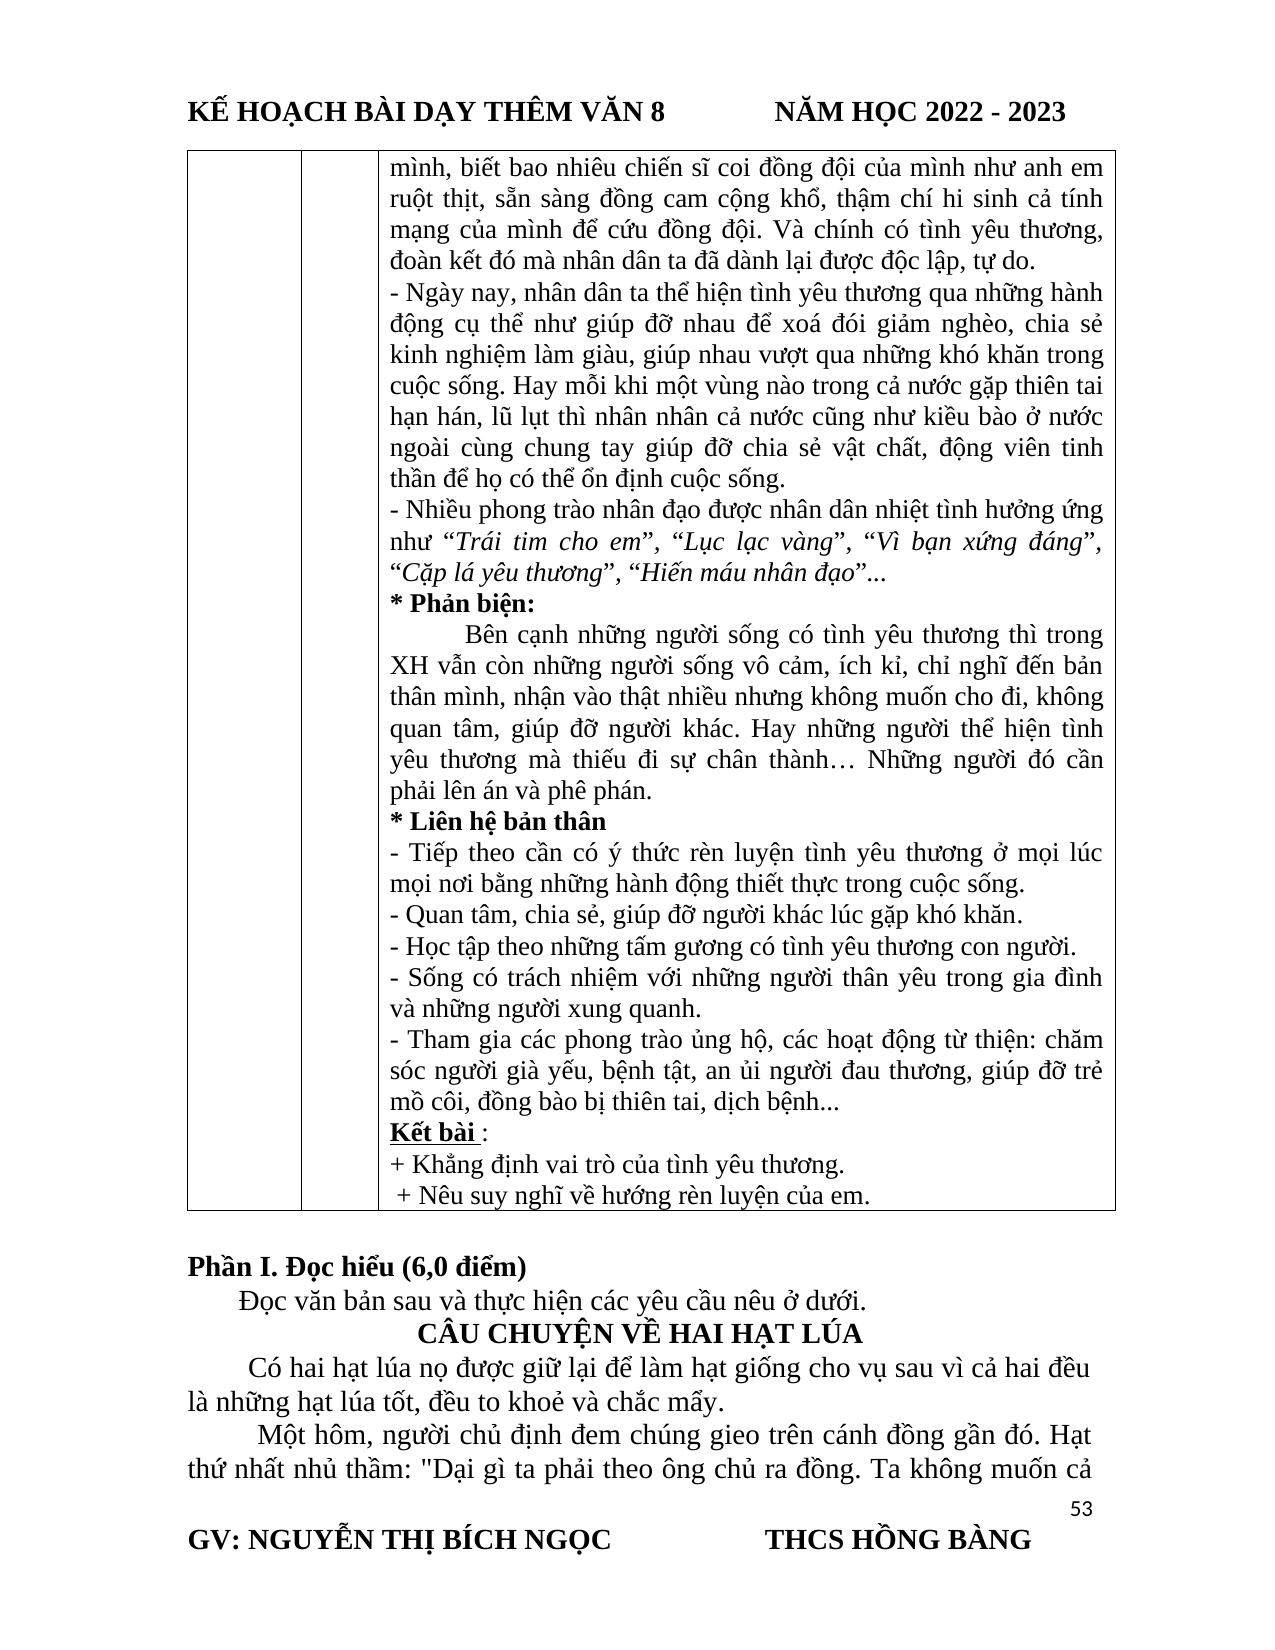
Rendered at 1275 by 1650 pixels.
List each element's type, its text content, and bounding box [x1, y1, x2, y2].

text CÂU CHUYỆN VỀ HAI HẠT LÚA [187, 1317, 1093, 1350]
text Đọc văn bản sau và thực hiện các yêu cầu nêu ở dưới. [187, 1283, 1093, 1317]
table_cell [379, 151, 1115, 1210]
text Có hai hạt lúa nọ được giữ lại để làm hạt giống cho vụ sau vì cả hai đều là những hạt lúa tốt, đều to khoẻ và chắc mẩy. [187, 1350, 1093, 1417]
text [187, 1417, 1093, 1484]
text Phần I. Đọc hiểu (6,0 điểm) [187, 1249, 1093, 1283]
